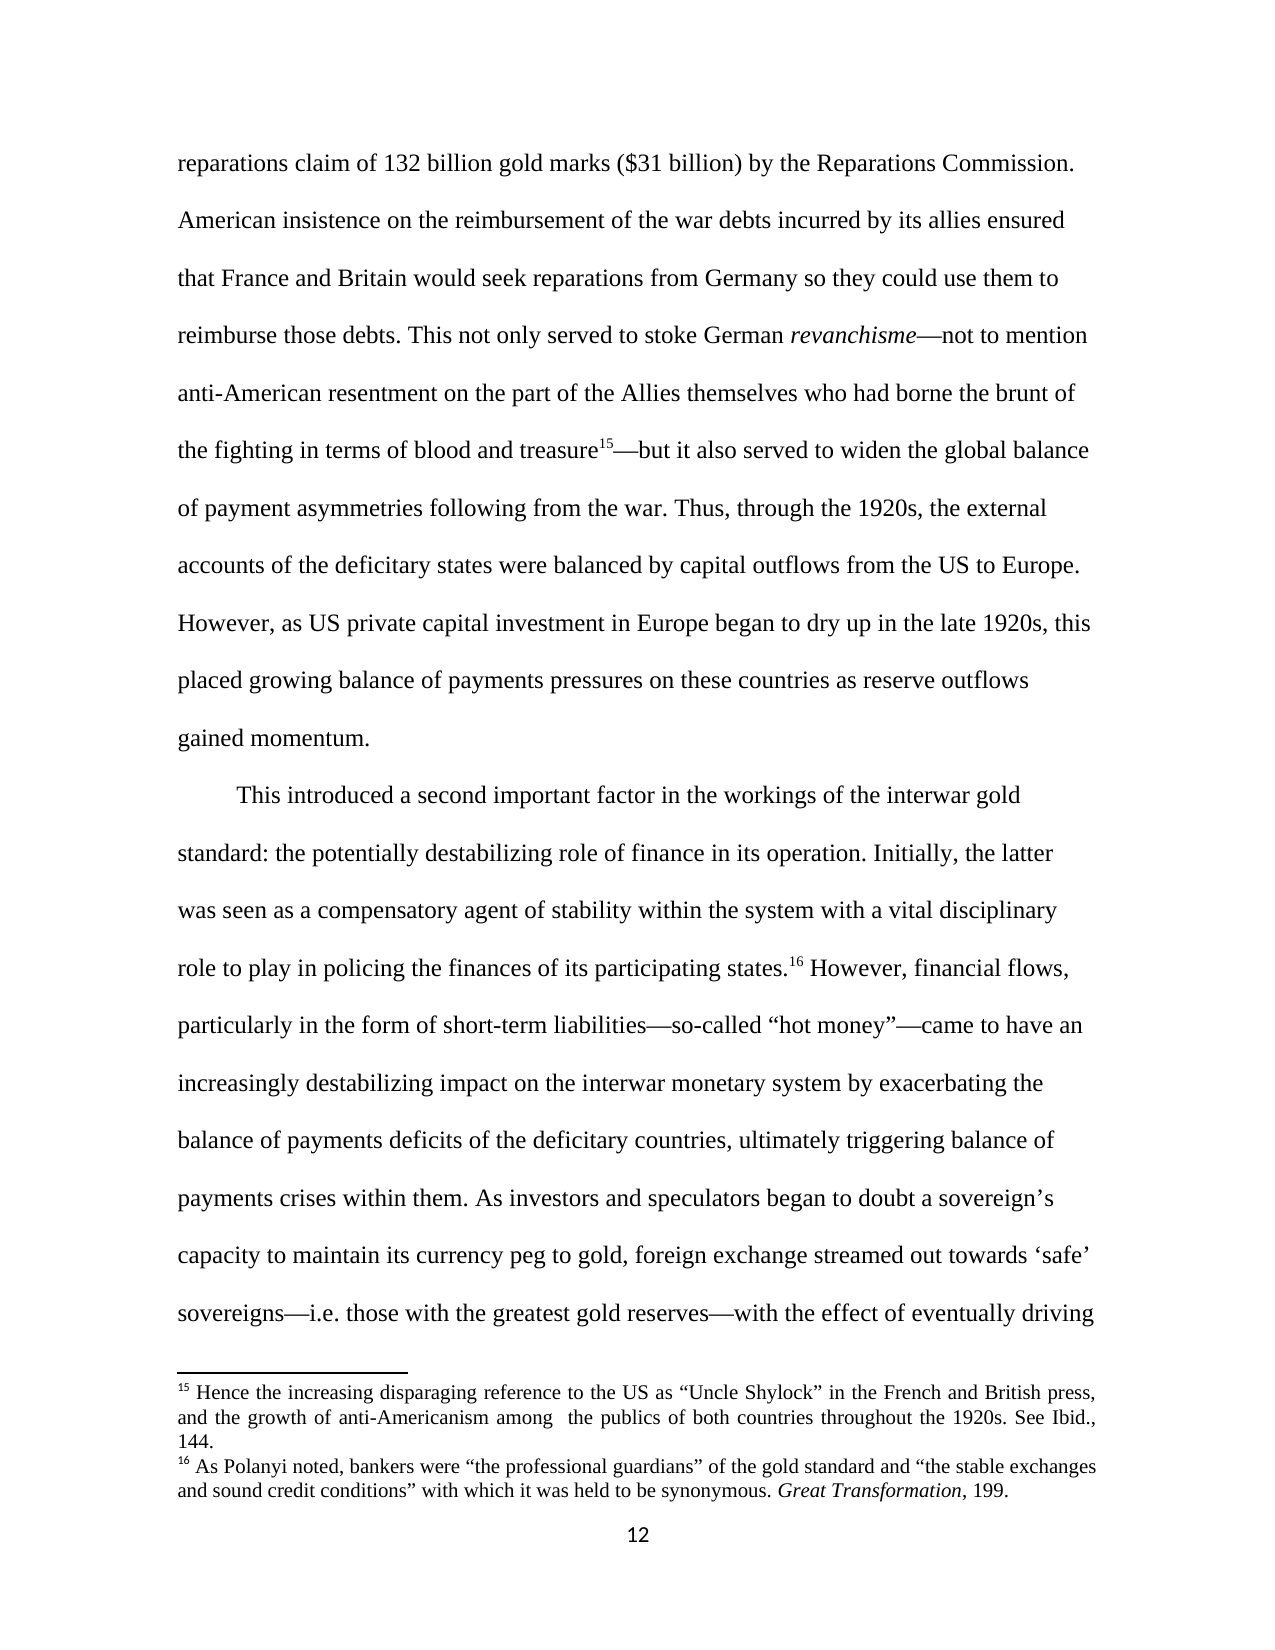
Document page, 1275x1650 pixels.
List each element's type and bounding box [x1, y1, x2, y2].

text [177, 148, 1098, 751]
text [177, 780, 1098, 1326]
